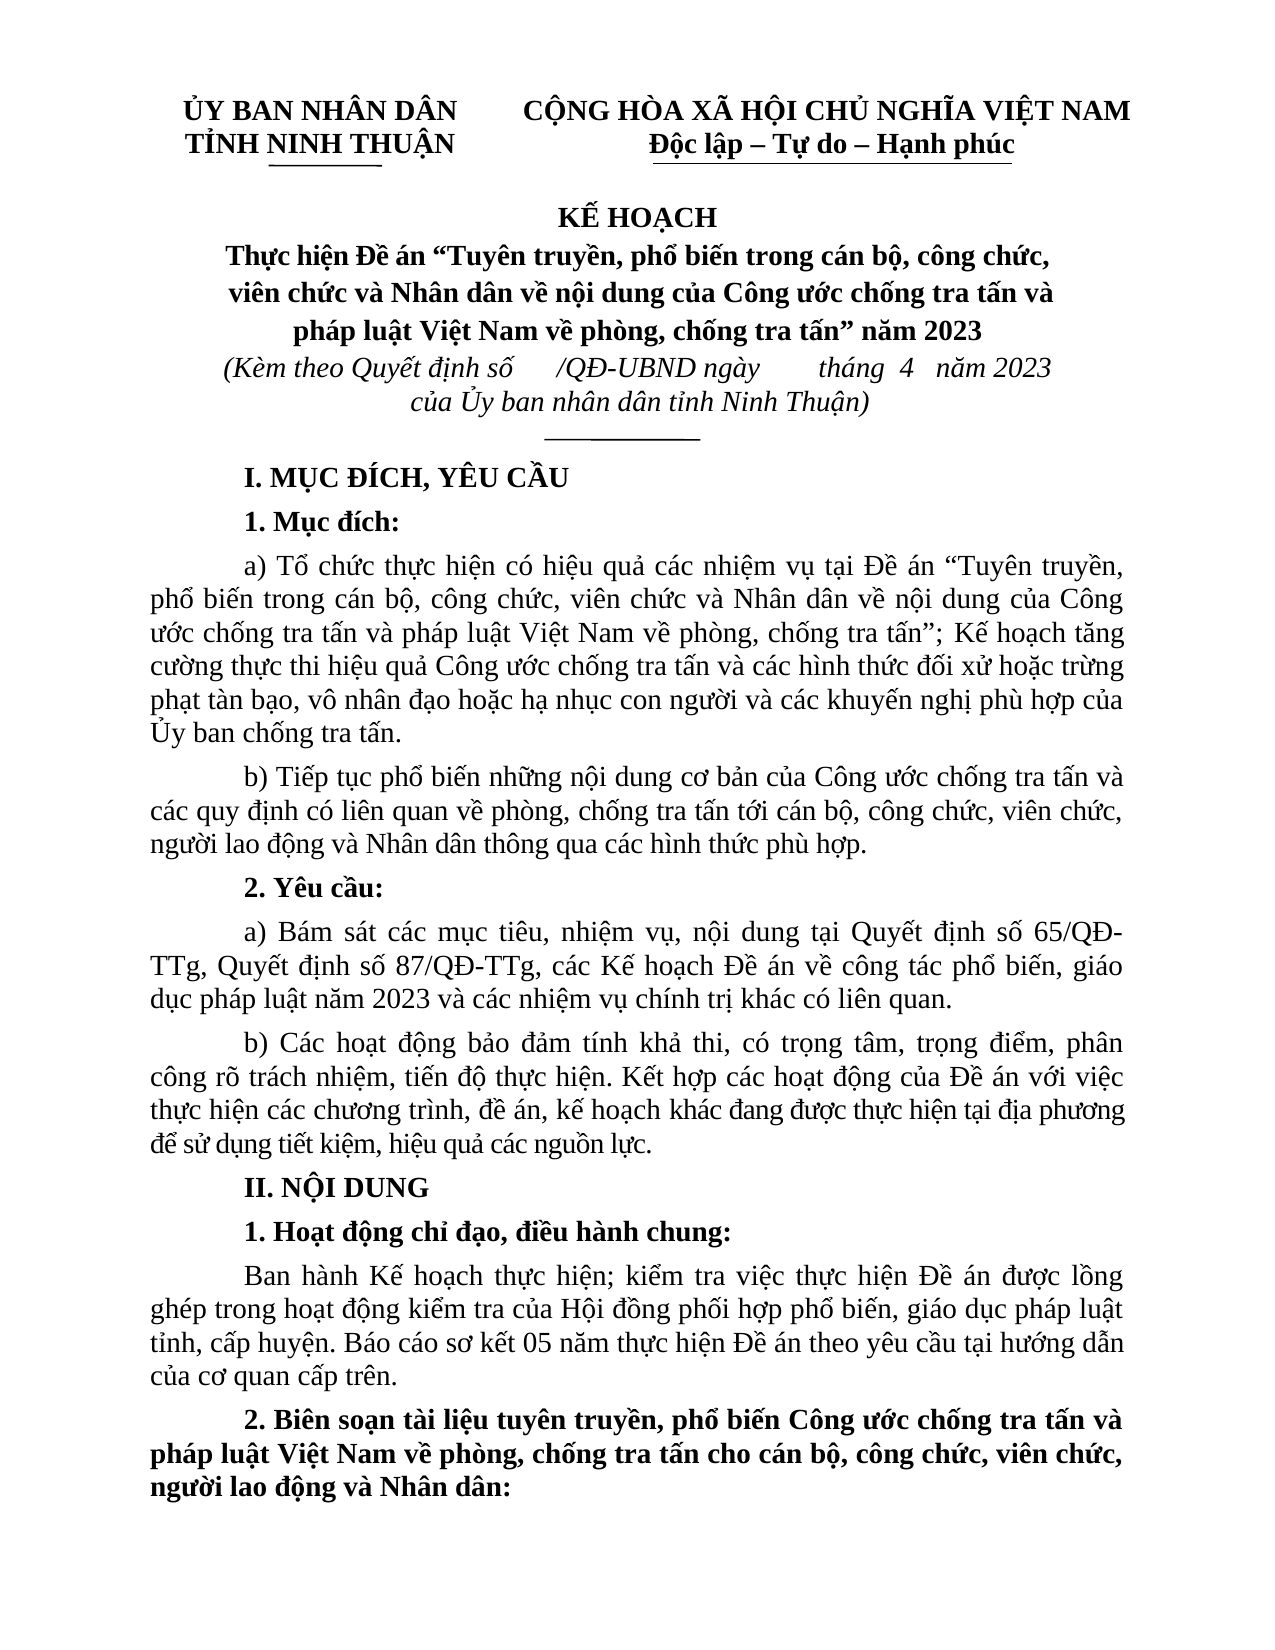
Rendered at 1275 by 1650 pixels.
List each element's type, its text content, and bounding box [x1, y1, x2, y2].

text a) Tổ chức thực hiện có hiệu quả các nhiệm vụ tại Đề án “Tuyên truyền, phổ biến trong cán bộ, công chức, viên chức và Nhân dân về nội dung của Công ước chống tra tấn và pháp luật Việt Nam về phòng, chống tra tấn”; Kế hoạch tăng cường thực thi hiệu quả Công ước chống tra tấn và các hình thức đối xử hoặc trừng phạt tàn bạo, vô nhân đạo hoặc hạ nhục con người và các khuyến nghị phù hợp của Ủy ban chống tra tấn. [150, 548, 1125, 749]
text (Kèm theo Quyết định số /QĐ-UBND ngày tháng 4 năm 2023 [150, 350, 1125, 384]
text 1. Hoạt động chỉ đạo, điều hành chung: [150, 1214, 1125, 1247]
text 2. Biên soạn tài liệu tuyên truyền, phổ biến Công ước chống tra tấn và pháp luật Việt Nam về phòng, chống tra tấn cho cán bộ, công chức, viên chức, người lao động và Nhân dân: [150, 1402, 1125, 1503]
table_header ỦY BAN NHÂN DÂN TỈNH NINH THUẬN [122, 93, 517, 167]
text b) Tiếp tục phổ biến những nội dung cơ bản của Công ước chống tra tấn và các quy định có liên quan về phòng, chống tra tấn tới cán bộ, công chức, viên chức, người lao động và Nhân dân thông qua các hình thức phù hợp. [150, 759, 1125, 860]
text viên chức và Nhân dân về nội dung của Công ước chống tra tấn và [150, 275, 1125, 309]
text I. MỤC ĐÍCH, YÊU CẦU [150, 460, 1125, 493]
text a) Bám sát các mục tiêu, nhiệm vụ, nội dung tại Quyết định số 65/QĐ-TTg, Quyết định số 87/QĐ-TTg, các Kế hoạch Đề án về công tác phổ biến, giáo dục pháp luật năm 2023 và các nhiệm vụ chính trị khác có liên quan. [150, 914, 1125, 1015]
table_header CỘNG HÒA XÃ HỘI CHỦ NGHĨA VIỆT NAM Độc lập – Tự do – Hạnh phúc [518, 93, 1146, 167]
text Thực hiện Đề án “Tuyên truyền, phổ biến trong cán bộ, công chức, [150, 238, 1125, 271]
text b) Các hoạt động bảo đảm tính khả thi, có trọng tâm, trọng điểm, phân công rõ trách nhiệm, tiến độ thực hiện. Kết hợp các hoạt động của Đề án với việc thực hiện các chương trình, đề án, kế hoạch khác đang được thực hiện tại địa phương để sử dụng tiết kiệm, hiệu quả các nguồn lực. [150, 1025, 1125, 1159]
text Ban hành Kế hoạch thực hiện; kiểm tra việc thực hiện Đề án được lồng ghép trong hoạt động kiểm tra của Hội đồng phối hợp phổ biến, giáo dục pháp luật tỉnh, cấp huyện. Báo cáo sơ kết 05 năm thực hiện Đề án theo yêu cầu tại hướng dẫn của cơ quan cấp trên. [150, 1258, 1125, 1392]
text pháp luật Việt Nam về phòng, chống tra tấn” năm 2023 [150, 313, 1125, 346]
text của Ủy ban nhân dân tỉnh Ninh Thuận) [150, 384, 1125, 417]
text II. NỘI DUNG [150, 1170, 1125, 1203]
text KẾ HOẠCH [150, 200, 1125, 234]
text 2. Yêu cầu: [150, 870, 1125, 904]
text 1. Mục đích: [150, 504, 1125, 537]
